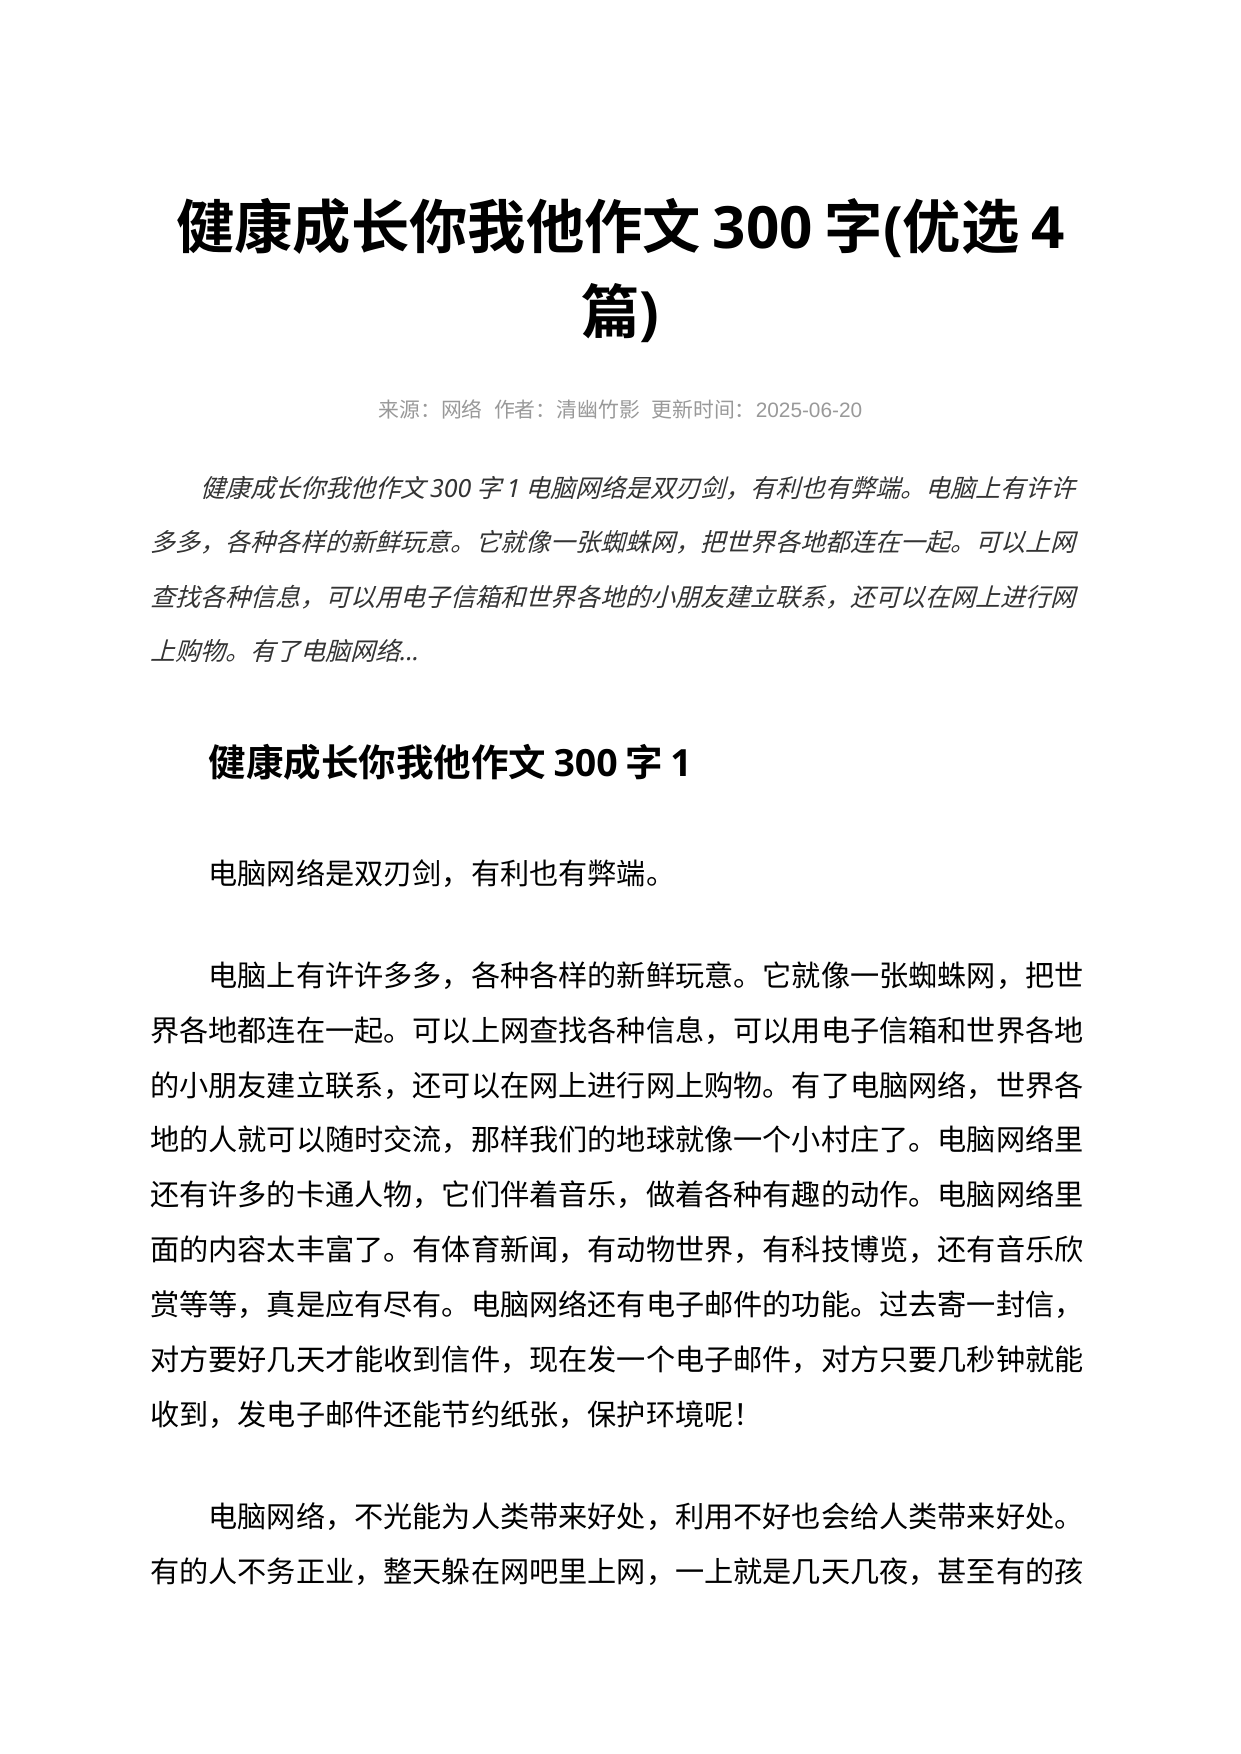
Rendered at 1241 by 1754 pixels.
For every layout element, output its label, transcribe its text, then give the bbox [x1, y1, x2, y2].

text 来源：网络 作者：清幽竹影 更新时间：2025-06-20 [150, 398, 1090, 422]
text 健康成长你我他作文300字1电脑网络是双刃剑，有利也有弊端。电脑上有许许多多，各种各样的新鲜玩意。它就像一张蜘蛛网，把世界各地都连在一起。可以上网查找各种信息，可以用电子信箱和世界各地的小朋友建立联系，还可以在网上进行网上购物。有了电脑网络... [150, 468, 1090, 668]
text 健康成长你我他作文300字1 [150, 733, 1090, 787]
text 电脑上有许许多多，各种各样的新鲜玩意。它就像一张蜘蛛网，把世界各地都连在一起。可以上网查找各种信息，可以用电子信箱和世界各地的小朋友建立联系，还可以在网上进行网上购物。有了电脑网络，世界各地的人就可以随时交流，那样我们的地球就像一个小村庄了。电脑网络里还有许多的卡通人物，它们伴着音乐，做着各种有趣的动作。电脑网络里面的内容太丰富了。有体育新闻，有动物世界，有科技博览，还有音乐欣赏等等，真是应有尽有。电脑网络还有电子邮件的功能。过去寄一封信，对方要好几天才能收到信件，现在发一个电子邮件，对方只要几秒钟就能收到，发电子邮件还能节约纸张，保护环境呢！ [150, 952, 1090, 1434]
text 电脑网络是双刃剑，有利也有弊端。 [150, 851, 1090, 893]
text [150, 1493, 1090, 1590]
subtitle 健康成长你我他作文300字(优选4篇) [150, 181, 1090, 351]
